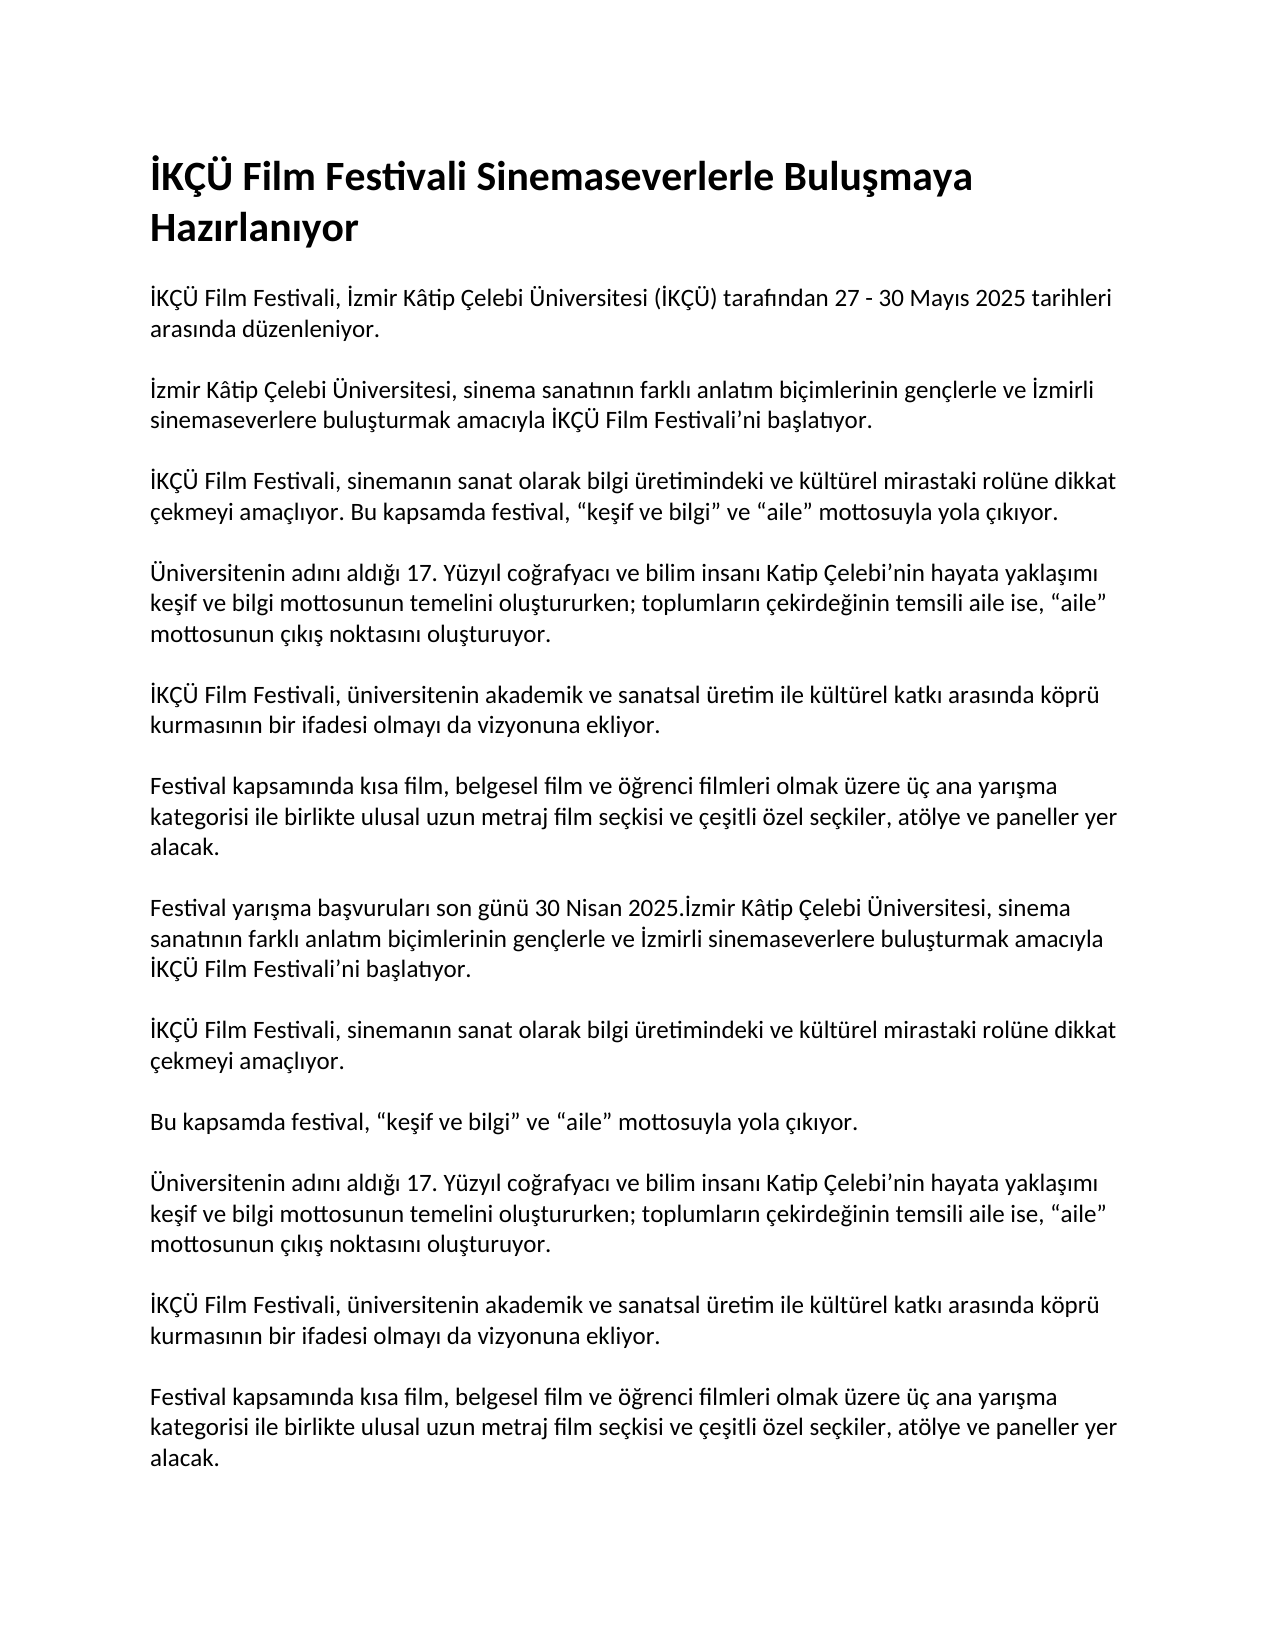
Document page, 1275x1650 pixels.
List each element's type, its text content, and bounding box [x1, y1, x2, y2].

text İKÇÜ Film Festivali, üniversitenin akademik ve sanatsal üretim ile kültürel katkı arasında köprü kurmasının bir ifadesi olmayı da vizyonuna ekliyor. [150, 648, 1125, 740]
text Üniversitenin adını aldığı 17. Yüzyıl coğrafyacı ve bilim insanı Katip Çelebi’nin hayata yaklaşımı keşif ve bilgi mottosunun temelini oluştururken; toplumların çekirdeğinin temsili aile ise, “aile” mottosunun çıkış noktasını oluşturuyor. [150, 526, 1125, 648]
text İKÇÜ Film Festivali Sinemaseverlerle Buluşmaya Hazırlanıyor [150, 150, 1125, 252]
text İKÇÜ Film Festivali, İzmir Kâtip Çelebi Üniversitesi (İKÇÜ) tarafından 27 - 30 Mayıs 2025 tarihleri arasında düzenleniyor. [150, 282, 1125, 343]
text İKÇÜ Film Festivali, üniversitenin akademik ve sanatsal üretim ile kültürel katkı arasında köprü kurmasının bir ifadesi olmayı da vizyonuna ekliyor. [150, 1289, 1125, 1350]
text Festival kapsamında kısa film, belgesel film ve öğrenci filmleri olmak üzere üç ana yarışma kategorisi ile birlikte ulusal uzun metraj film seçkisi ve çeşitli özel seçkiler, atölye ve paneller yer alacak. [150, 771, 1125, 862]
text Bu kapsamda festival, “keşif ve bilgi” ve “aile” mottosuyla yola çıkıyor. [150, 1106, 1125, 1137]
text Festival yarışma başvuruları son günü 30 Nisan 2025.İzmir Kâtip Çelebi Üniversitesi, sinema sanatının farklı anlatım biçimlerinin gençlerle ve İzmirli sinemaseverlere buluşturmak amacıyla İKÇÜ Film Festivali’ni başlatıyor. [150, 862, 1125, 984]
text Festival kapsamında kısa film, belgesel film ve öğrenci filmleri olmak üzere üç ana yarışma kategorisi ile birlikte ulusal uzun metraj film seçkisi ve çeşitli özel seçkiler, atölye ve paneller yer alacak. [150, 1350, 1125, 1472]
text Üniversitenin adını aldığı 17. Yüzyıl coğrafyacı ve bilim insanı Katip Çelebi’nin hayata yaklaşımı keşif ve bilgi mottosunun temelini oluştururken; toplumların çekirdeğinin temsili aile ise, “aile” mottosunun çıkış noktasını oluşturuyor. [150, 1137, 1125, 1259]
text İzmir Kâtip Çelebi Üniversitesi, sinema sanatının farklı anlatım biçimlerinin gençlerle ve İzmirli sinemaseverlere buluşturmak amacıyla İKÇÜ Film Festivali’ni başlatıyor. [150, 374, 1125, 435]
text İKÇÜ Film Festivali, sinemanın sanat olarak bilgi üretimindeki ve kültürel mirastaki rolüne dikkat çekmeyi amaçlıyor. Bu kapsamda festival, “keşif ve bilgi” ve “aile” mottosuyla yola çıkıyor. [150, 435, 1125, 526]
text İKÇÜ Film Festivali, sinemanın sanat olarak bilgi üretimindeki ve kültürel mirastaki rolüne dikkat çekmeyi amaçlıyor. [150, 984, 1125, 1076]
